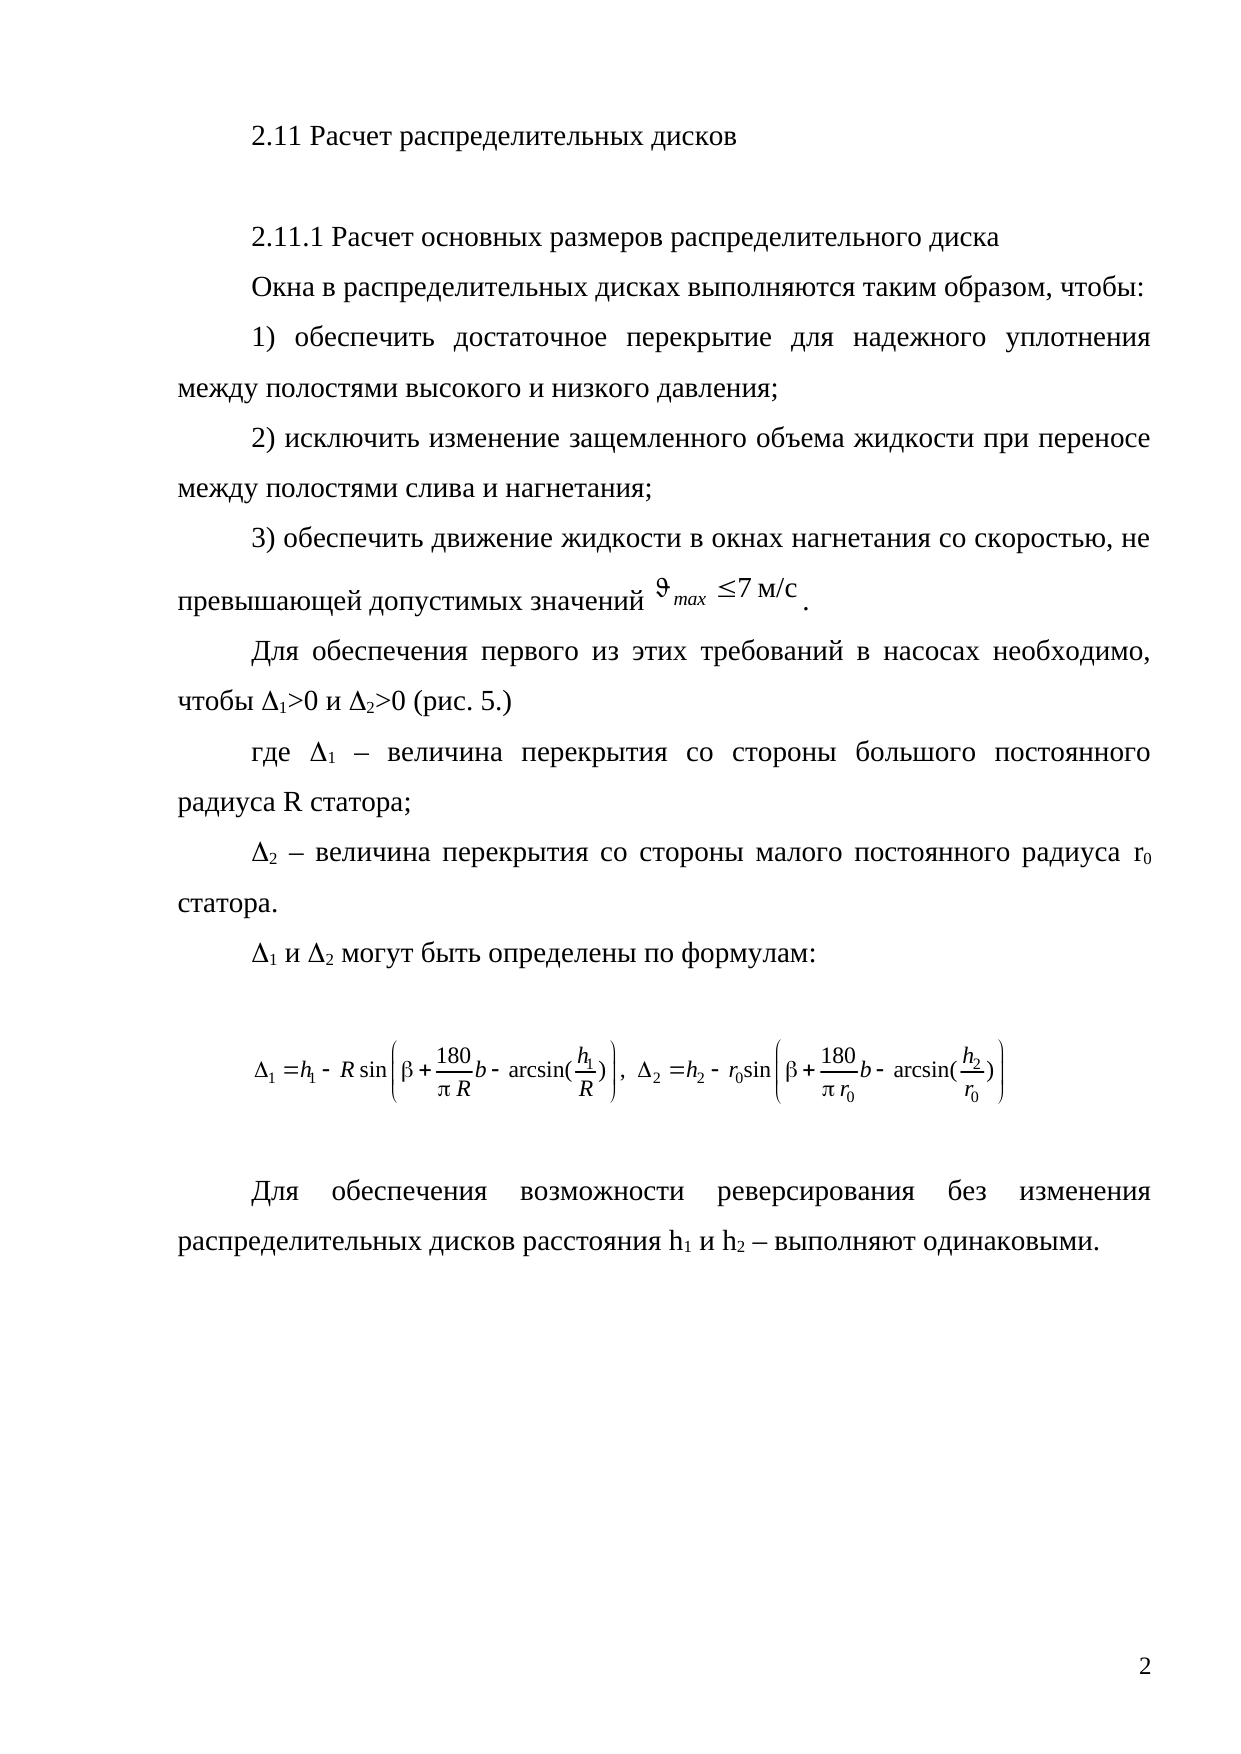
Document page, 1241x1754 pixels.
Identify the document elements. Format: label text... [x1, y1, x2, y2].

text 2.11.1 Расчет основных размеров распределительного диска [177, 219, 1152, 252]
text 1 и 2 могут быть определены по формулам: [177, 935, 1152, 969]
text где 1 – величина перекрытия со стороны большого постоянного радиуса R статора; [177, 734, 1152, 818]
text 2) исключить изменение защемленного объема жидкости при переносе между полостями слива и нагнетания; [177, 420, 1152, 504]
text 3) обеспечить движение жидкости в окнах нагнетания со скоростью, не превышающей допустимых значений . [177, 521, 1152, 616]
text 2.11 Расчет распределительных дисков [177, 118, 1152, 152]
text Окна в распределительных дисках выполняются таким образом, чтобы: [177, 269, 1152, 303]
text Для обеспечения первого из этих требований в насосах необходимо, чтобы 1>0 и 2>0 (рис. 5.) [177, 633, 1152, 717]
text 2 – величина перекрытия со стороны малого постоянного радиуса r0 статора. [177, 834, 1152, 918]
text Для обеспечения возможности реверсирования без изменения распределительных дисков расстояния h1 и h2 – выполняют одинаковыми. [177, 1173, 1152, 1257]
text 1) обеспечить достаточное перекрытие для надежного уплотнения между полостями высокого и низкого давления; [177, 319, 1152, 403]
